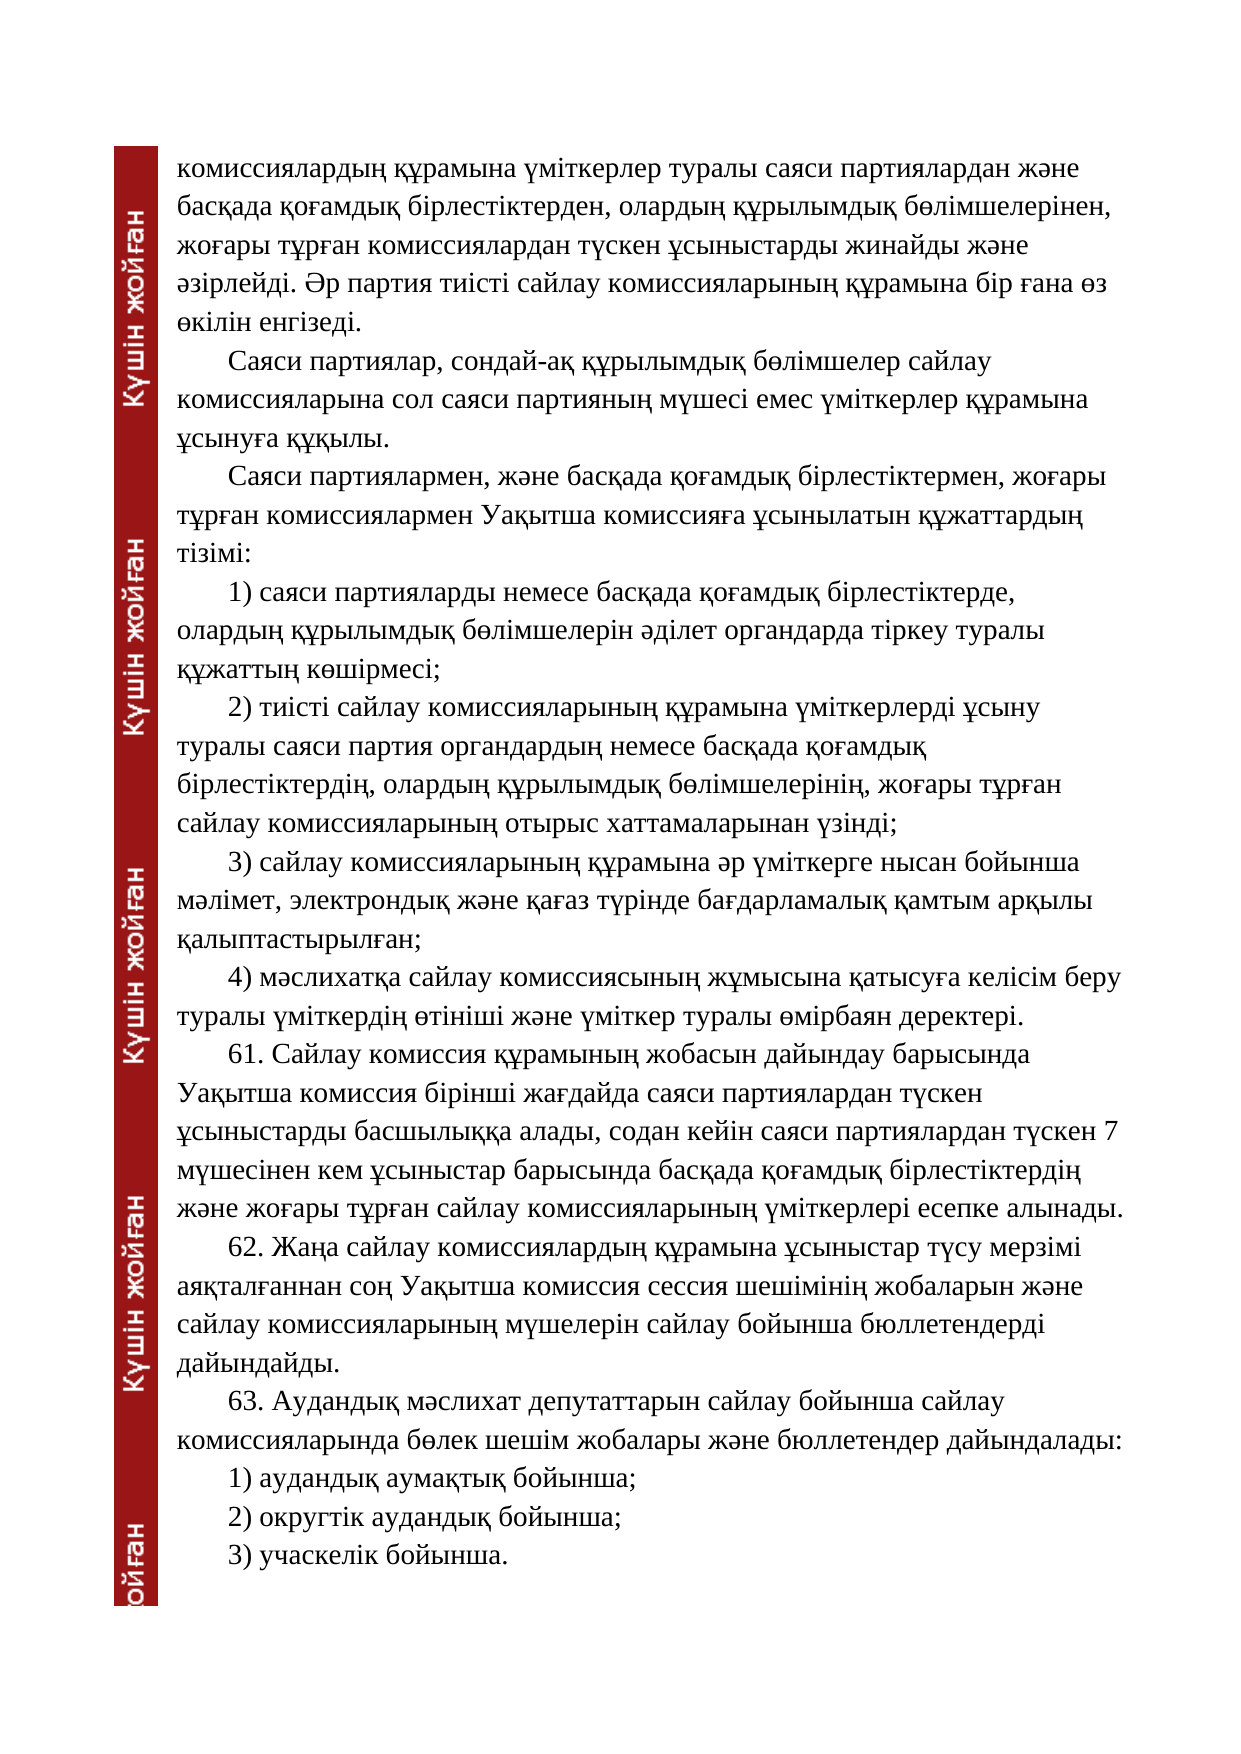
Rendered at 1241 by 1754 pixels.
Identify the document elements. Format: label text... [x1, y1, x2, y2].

picture [114, 1571, 158, 1606]
picture [114, 146, 158, 150]
